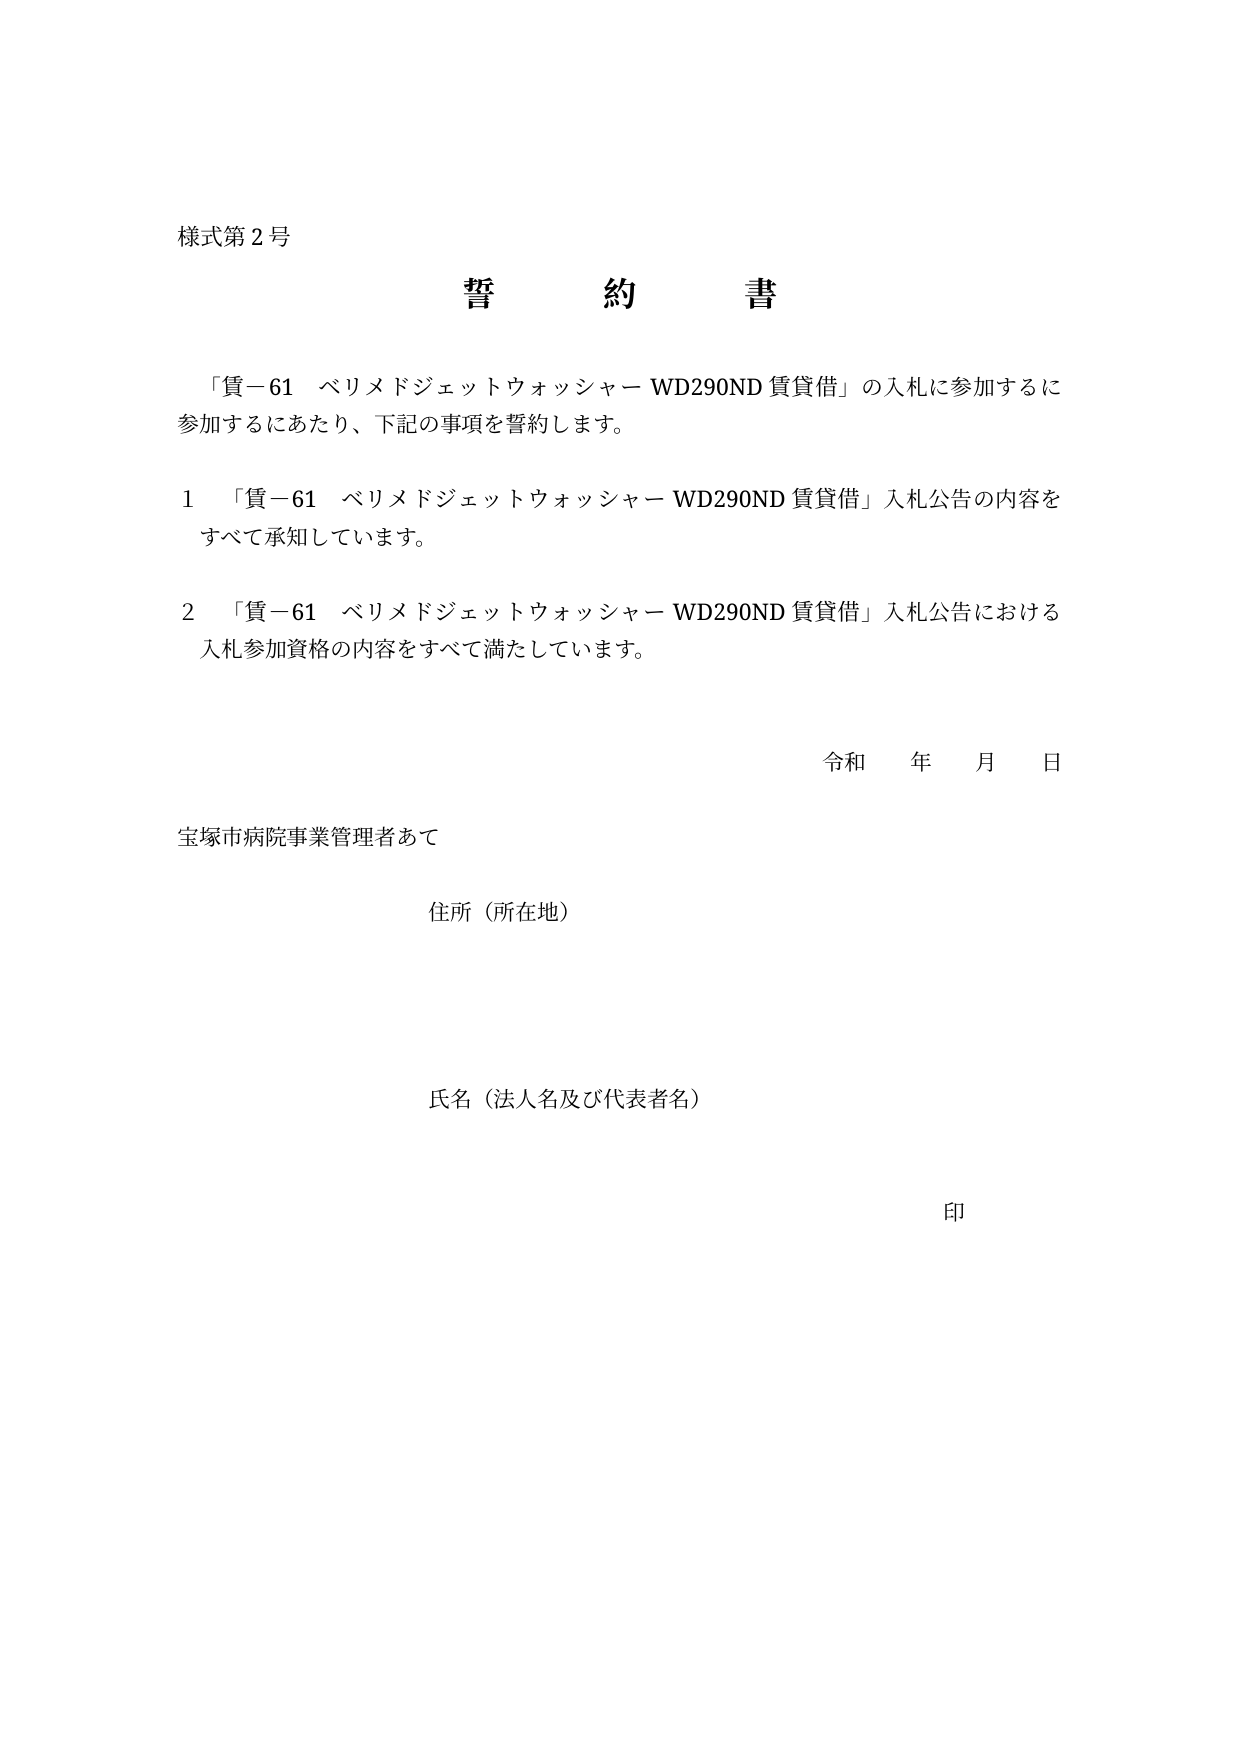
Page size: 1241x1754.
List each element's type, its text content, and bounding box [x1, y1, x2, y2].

text 住所（所在地） [177, 892, 1063, 929]
text 誓 約 書 [177, 254, 1063, 329]
text 様式第2号 [177, 217, 1063, 254]
text 印 [177, 1192, 1063, 1229]
text 宝塚市病院事業管理者あて [177, 817, 1063, 854]
text 「賃－61 ベリメドジェットウォッシャーWD290ND賃貸借」の入札に参加するに参加するにあたり、下記の事項を誓約します。 [177, 367, 1063, 442]
text １ 「賃－61 ベリメドジェットウォッシャーWD290ND賃貸借」入札公告の内容をすべて承知しています。 [177, 479, 1063, 554]
text 令和 年 月 日 [177, 742, 1063, 779]
text ２ 「賃－61 ベリメドジェットウォッシャーWD290ND賃貸借」入札公告における入札参加資格の内容をすべて満たしています。 [177, 592, 1063, 667]
text 氏名（法人名及び代表者名） [177, 1079, 1063, 1117]
